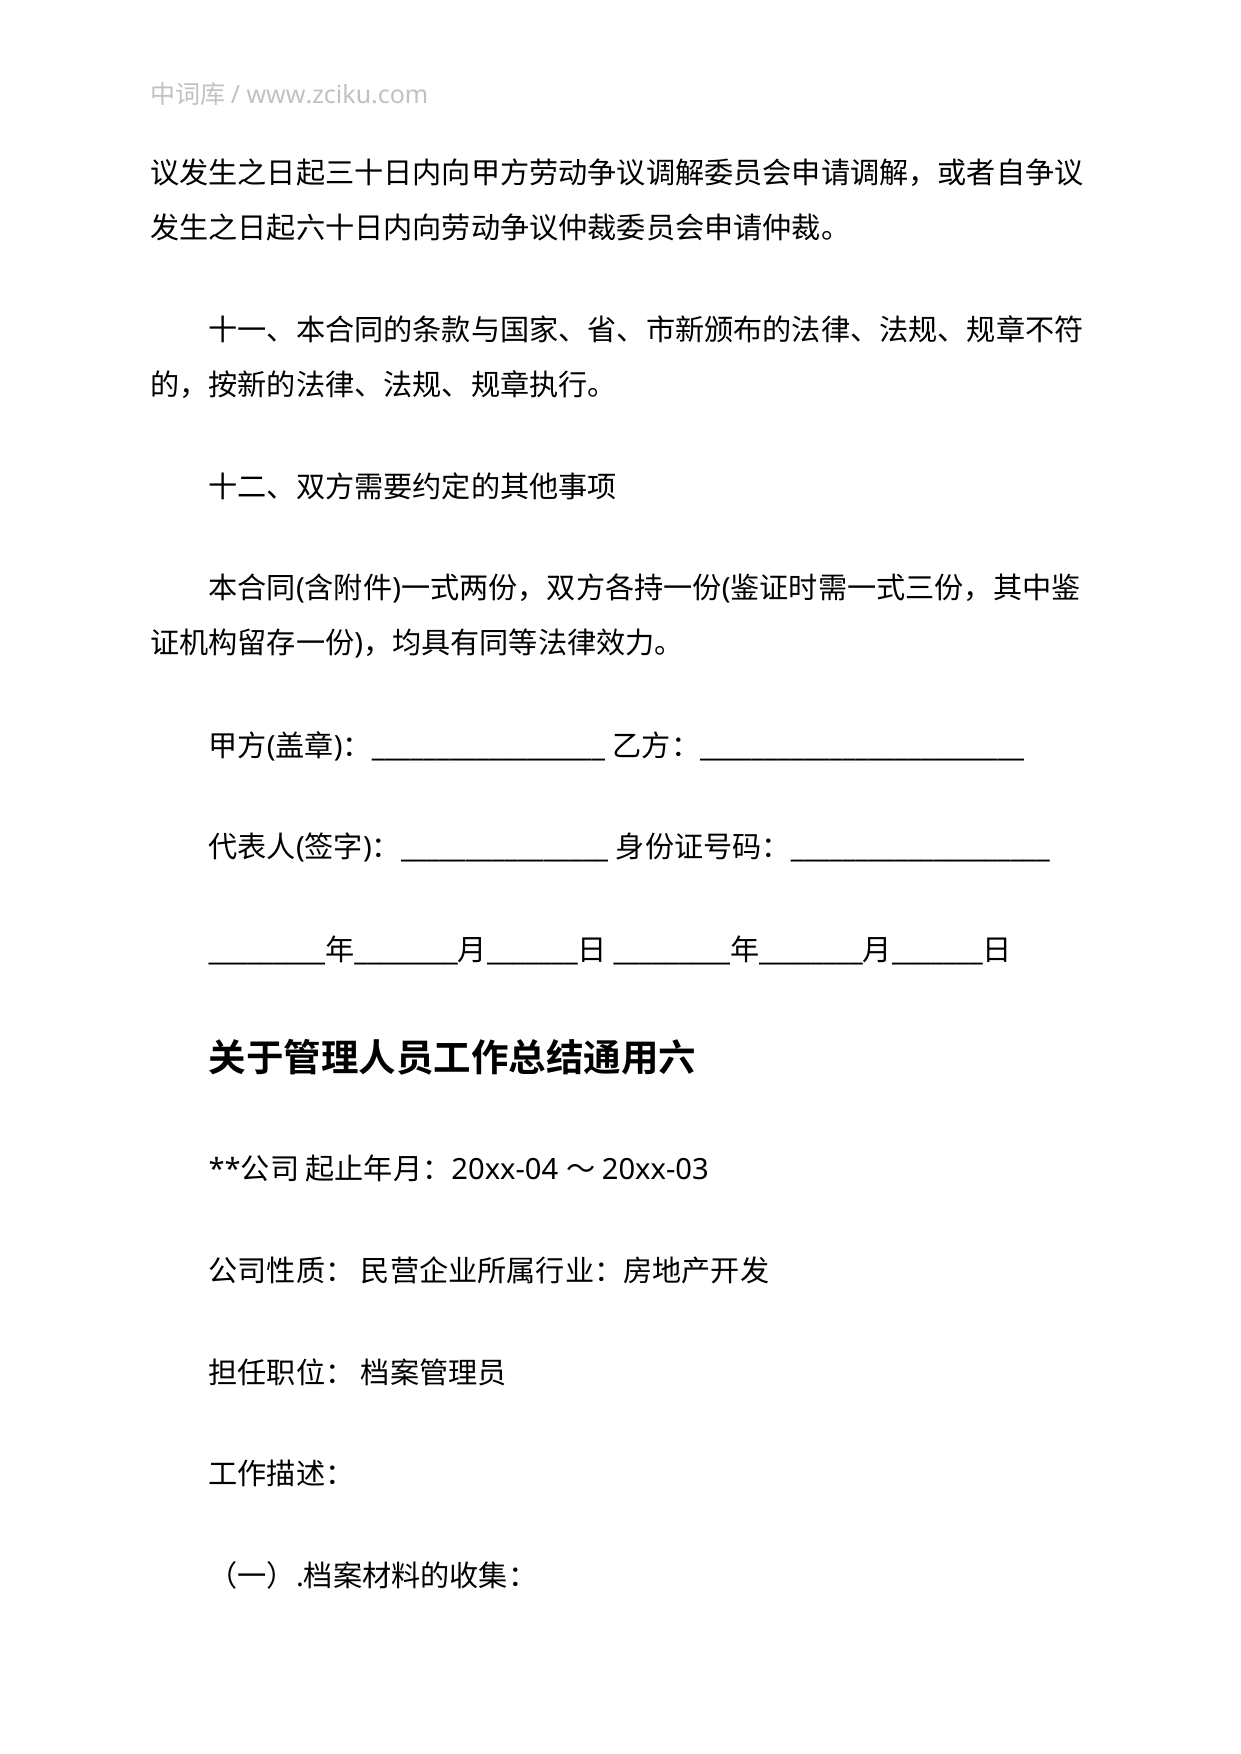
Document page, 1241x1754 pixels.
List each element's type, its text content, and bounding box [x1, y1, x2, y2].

text 本合同(含附件)一式两份，双方各持一份(鉴证时需一式三份，其中鉴证机构留存一份)，均具有同等法律效力。 [150, 565, 1090, 662]
text _________年________月_______日 _________年________月_______日 [150, 926, 1090, 968]
text （一）.档案材料的收集： [150, 1553, 1090, 1595]
text 十二、双方需要约定的其他事项 [150, 463, 1090, 506]
text **公司 起止年月：20xx-04 ～ 20xx-03 [150, 1145, 1090, 1188]
text 甲方(盖章)：__________________ 乙方：_________________________ [150, 722, 1090, 764]
text 工作描述： [150, 1451, 1090, 1493]
text 担任职位： 档案管理员 [150, 1349, 1090, 1391]
text 代表人(签字)：________________ 身份证号码：____________________ [150, 824, 1090, 866]
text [150, 150, 1090, 247]
text 公司性质： 民营企业所属行业：房地产开发 [150, 1247, 1090, 1290]
text 十一、本合同的条款与国家、省、市新颁布的法律、法规、规章不符的，按新的法律、法规、规章执行。 [150, 307, 1090, 404]
text 关于管理人员工作总结通用六 [150, 1028, 1090, 1082]
